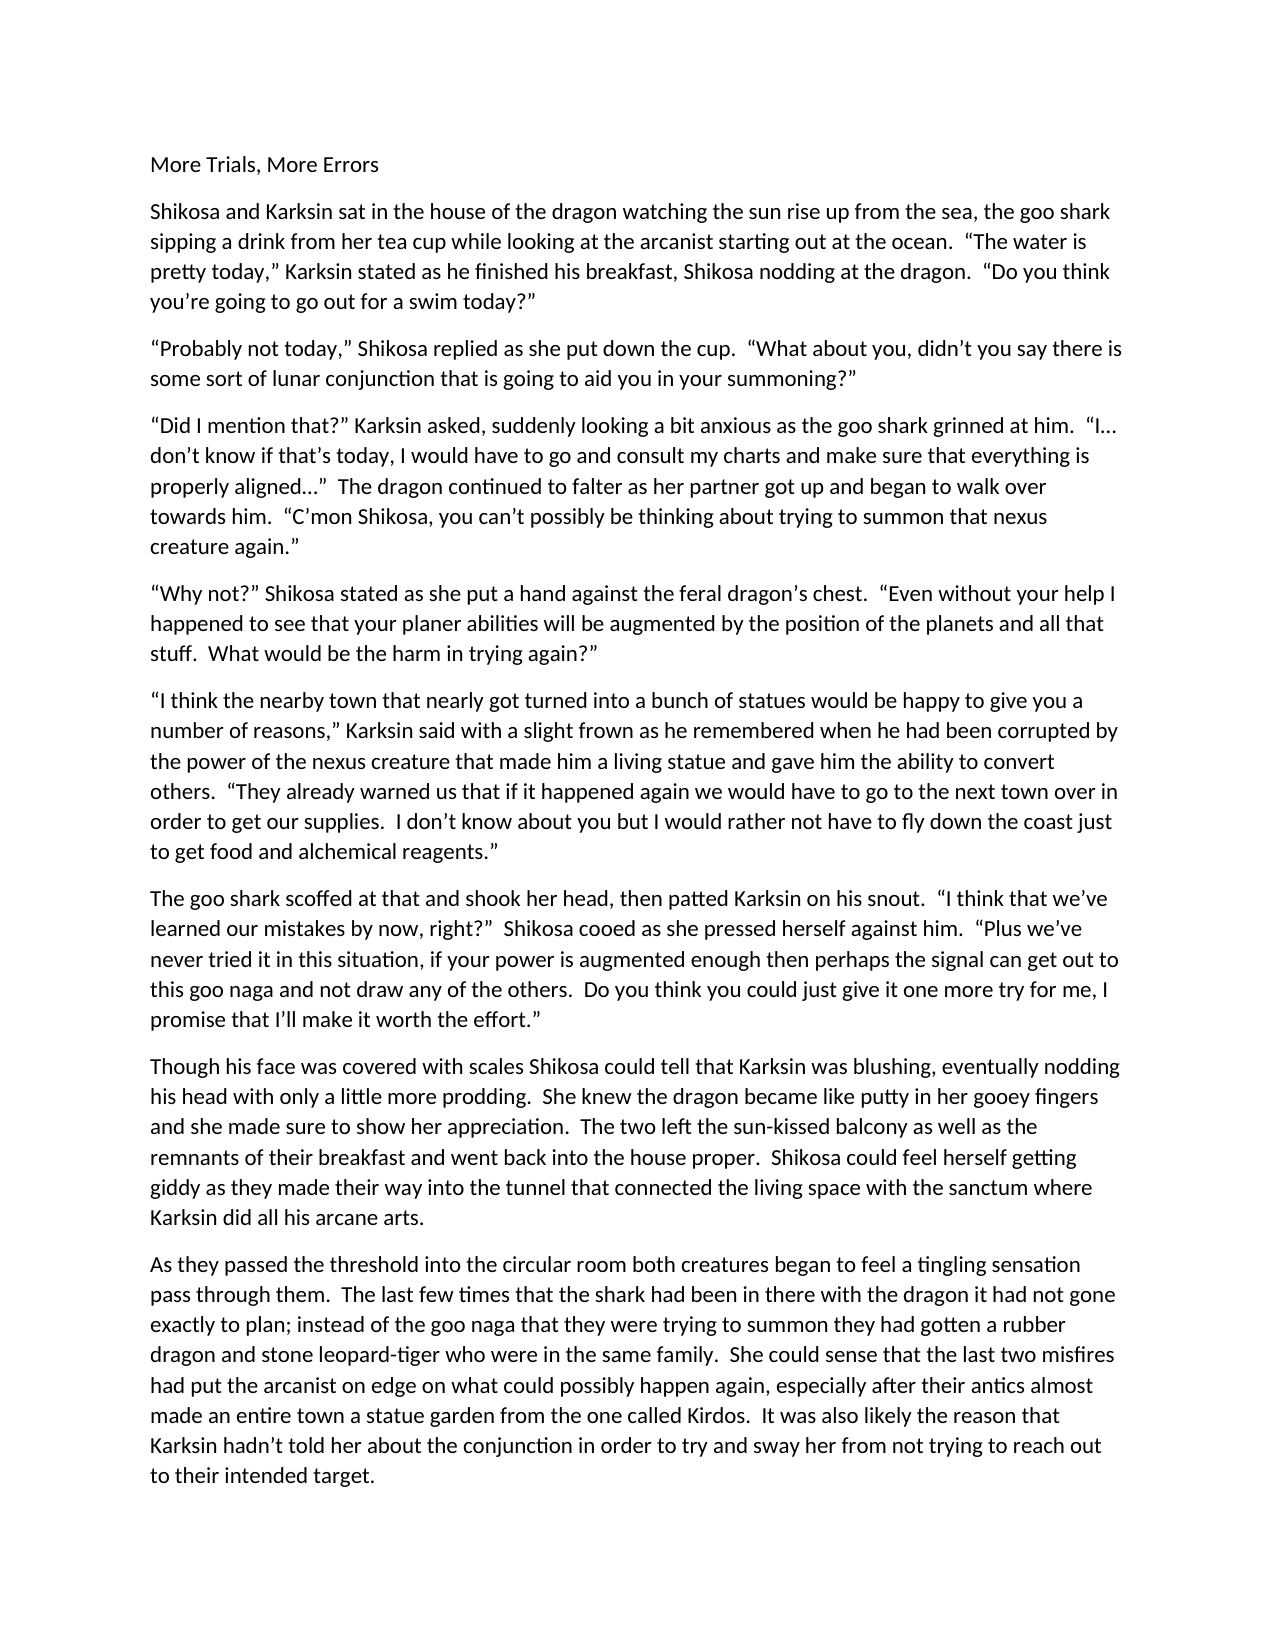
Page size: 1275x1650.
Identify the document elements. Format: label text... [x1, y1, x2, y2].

text “Why not?” Shikosa stated as she put a hand against the feral dragon’s chest. “Even without your help I happened to see that your planer abilities will be augmented by the position of the planets and all that stuff. What would be the harm in trying again?” [150, 579, 1125, 668]
text “I think the nearby town that nearly got turned into a bunch of statues would be happy to give you a number of reasons,” Karksin said with a slight frown as he remembered when he had been corrupted by the power of the nexus creature that made him a living statue and gave him the ability to convert others. “They already warned us that if it happened again we would have to go to the next town over in order to get our supplies. I don’t know about you but I would rather not have to fly down the coast just to get food and alchemical reagents.” [150, 686, 1125, 866]
text “Probably not today,” Shikosa replied as she put down the cup. “What about you, didn’t you say there is some sort of lunar conjunction that is going to aid you in your summoning?” [150, 334, 1125, 393]
text Shikosa and Karksin sat in the house of the dragon watching the sun rise up from the sea, the goo shark sipping a drink from her tea cup while looking at the arcanist starting out at the ocean. “The water is pretty today,” Karksin stated as he finished his breakfast, Shikosa nodding at the dragon. “Do you think you’re going to go out for a swim today?” [150, 197, 1125, 316]
text As they passed the threshold into the circular room both creatures began to feel a tingling sensation pass through them. The last few times that the shark had been in there with the dragon it had not gone exactly to plan; instead of the goo naga that they were trying to summon they had gotten a rubber dragon and stone leopard-tiger who were in the same family. She could sense that the last two misfires had put the arcanist on edge on what could possibly happen again, especially after their antics almost made an entire town a statue garden from the one called Kirdos. It was also likely the reason that Karksin hadn’t told her about the conjunction in order to try and sway her from not trying to reach out to their intended target. [150, 1250, 1125, 1489]
text Though his face was covered with scales Shikosa could tell that Karksin was blushing, eventually nodding his head with only a little more prodding. She knew the dragon became like putty in her gooey fingers and she made sure to show her appreciation. The two left the sun-kissed balcony as well as the remnants of their breakfast and went back into the house proper. Shikosa could feel herself getting giddy as they made their way into the tunnel that connected the living space with the sanctum where Karksin did all his arcane arts. [150, 1052, 1125, 1231]
text More Trials, More Errors [150, 150, 1125, 178]
text “Did I mention that?” Karksin asked, suddenly looking a bit anxious as the goo shark grinned at him. “I… don’t know if that’s today, I would have to go and consult my charts and make sure that everything is properly aligned…” The dragon continued to falter as her partner got up and began to walk over towards him. “C’mon Shikosa, you can’t possibly be thinking about trying to summon that nexus creature again.” [150, 411, 1125, 560]
text The goo shark scoffed at that and shook her head, then patted Karksin on his snout. “I think that we’ve learned our mistakes by now, right?” Shikosa cooed as she pressed herself against him. “Plus we’ve never tried it in this situation, if your power is augmented enough then perhaps the signal can get out to this goo naga and not draw any of the others. Do you think you could just give it one more try for me, I promise that I’ll make it worth the effort.” [150, 884, 1125, 1033]
